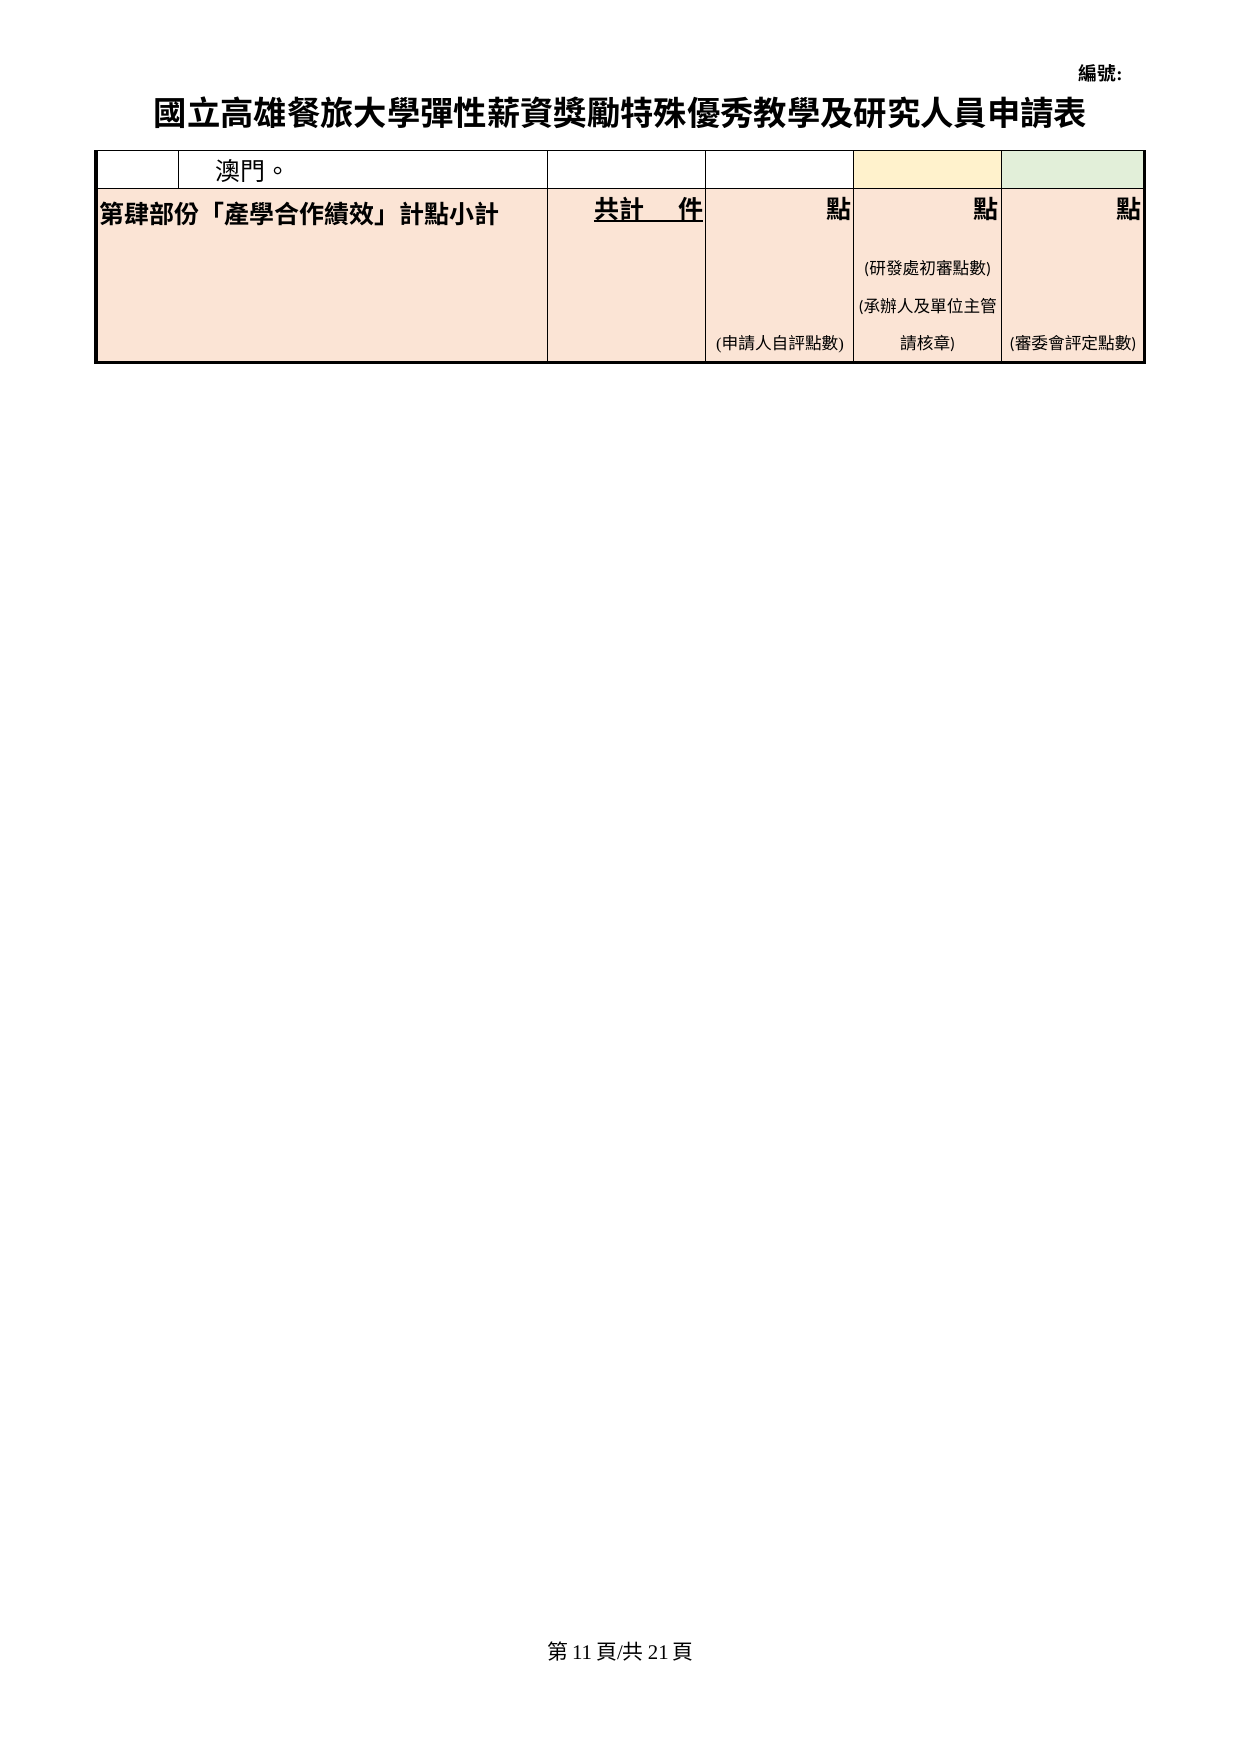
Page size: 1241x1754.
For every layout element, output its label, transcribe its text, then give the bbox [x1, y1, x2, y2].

table_cell [706, 151, 853, 188]
table_cell 點 [706, 189, 853, 243]
table_cell (申請人自評點數) [706, 243, 853, 361]
table_cell 共計 件 [548, 189, 705, 243]
table_cell □ [98, 151, 178, 188]
table_cell [548, 151, 705, 188]
table_cell [98, 243, 547, 361]
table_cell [179, 151, 547, 188]
table_cell 點 [1002, 189, 1143, 243]
table_cell (研發處初審點數) (承辦人及單位主管請核章) [854, 243, 1001, 361]
table_cell 點 [854, 189, 1001, 243]
table_cell [1002, 151, 1143, 188]
table_cell [548, 243, 705, 361]
table_cell [854, 151, 1001, 188]
table_cell 第肆部份「產學合作績效」計點小計 [98, 189, 547, 243]
table_cell (審委會評定點數) [1002, 243, 1143, 361]
